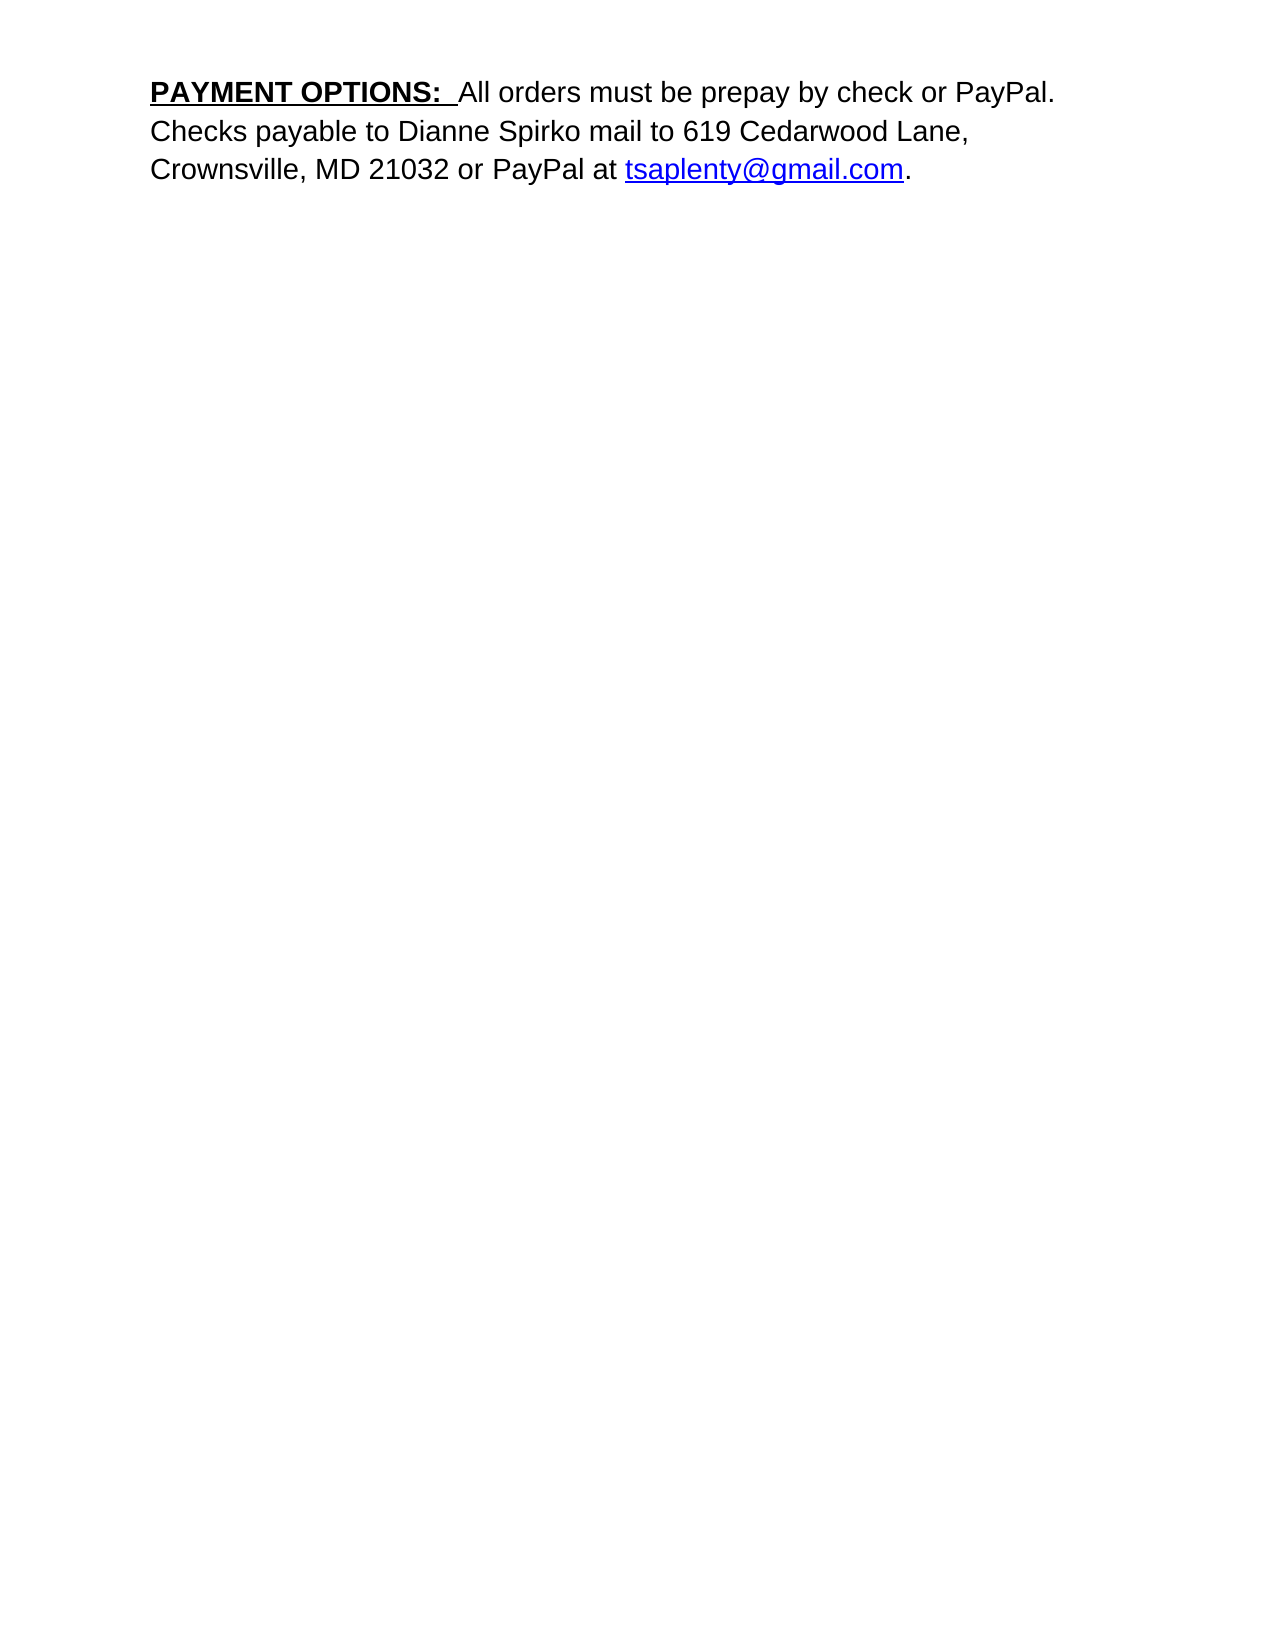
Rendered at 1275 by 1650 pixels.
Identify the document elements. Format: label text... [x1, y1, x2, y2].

text PAYMENT OPTIONS: All orders must be prepay by check or PayPal. Checks payable to Dianne Spirko mail to 619 Cedarwood Lane, Crownsville, MD 21032 or PayPal at tsaplenty@gmail.com. [150, 75, 1125, 186]
